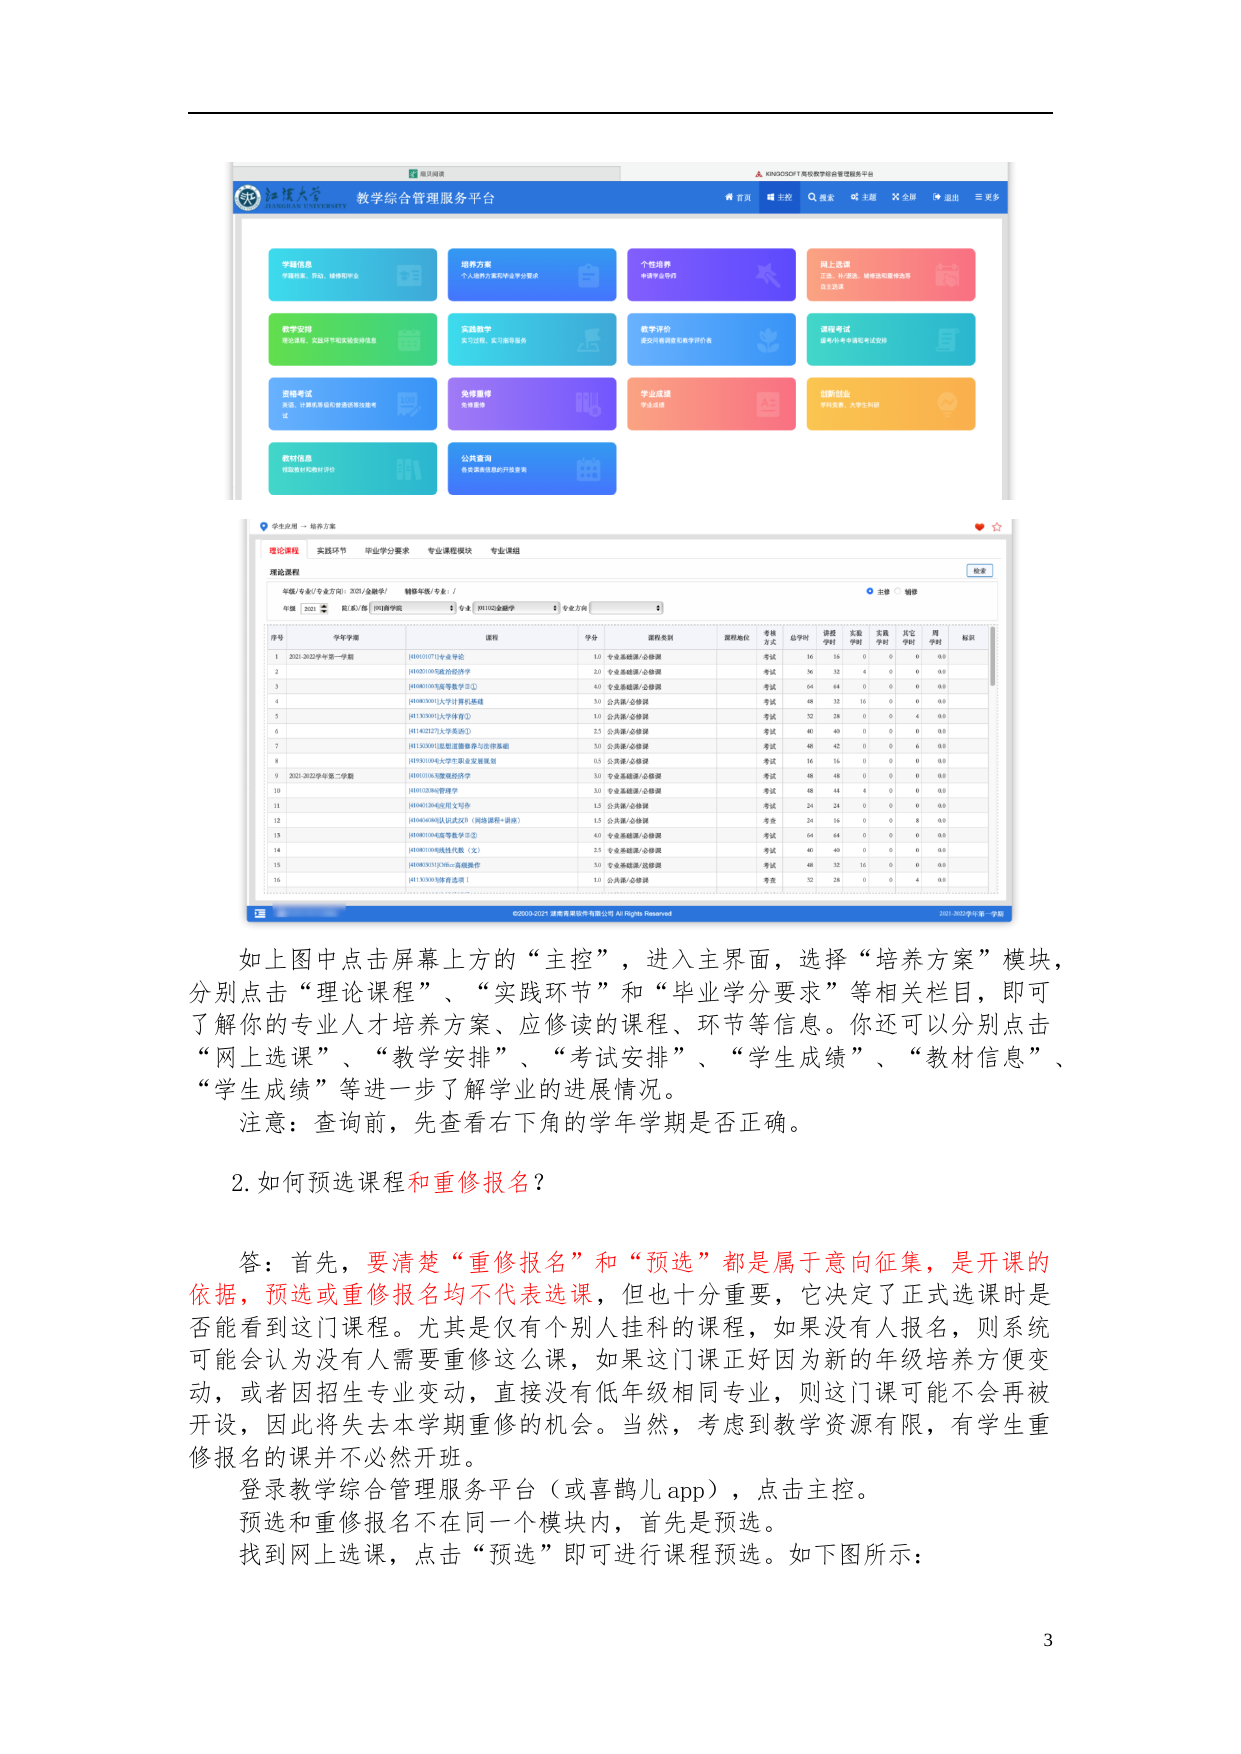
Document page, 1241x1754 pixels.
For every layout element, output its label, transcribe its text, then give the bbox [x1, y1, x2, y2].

text 预选和重修报名不在同一个模块内，首先是预选。 [187, 1504, 1053, 1537]
text 如上图中点击屏幕上方的“主控”，进入主界面，选择“培养方案”模块，分别点击“理论课程”、“实践环节”和“毕业学分要求”等相关栏目，即可了解你的专业人才培养方案、应修读的课程、环节等信息。你还可以分别点击“网上选课”、“教学安排”、“考试安排”、“学生成绩”、“教材信息”、“学生成绩”等进一步了解学业的进展情况。 [187, 942, 1053, 1104]
text 答：首先，要清楚“重修报名”和“预选”都是属于意向征集，是开课的依据，预选或重修报名均不代表选课，但也十分重要，它决定了正式选课时是否能看到这门课程。尤其是仅有个别人挂科的课程，如果没有人报名，则系统可能会认为没有人需要重修这么课，如果这门课正好因为新的年级培养方便变动，或者因招生专业变动，直接没有低年级相同专业，则这门课可能不会再被开设，因此将失去本学期重修的机会。当然，考虑到教学资源有限，有学生重修报名的课并不必然开班。 [187, 1244, 1053, 1472]
text 注意：查询前，先查看右下角的学年学期是否正确。 [187, 1104, 1053, 1137]
picture [237, 519, 1021, 931]
subtitle 2.如何预选课程和重修报名？ [231, 1164, 1053, 1197]
picture [223, 162, 1017, 500]
text 找到网上选课，点击“预选”即可进行课程预选。如下图所示： [187, 1537, 1053, 1569]
text 登录教学综合管理服务平台（或喜鹊儿app），点击主控。 [187, 1472, 1053, 1504]
